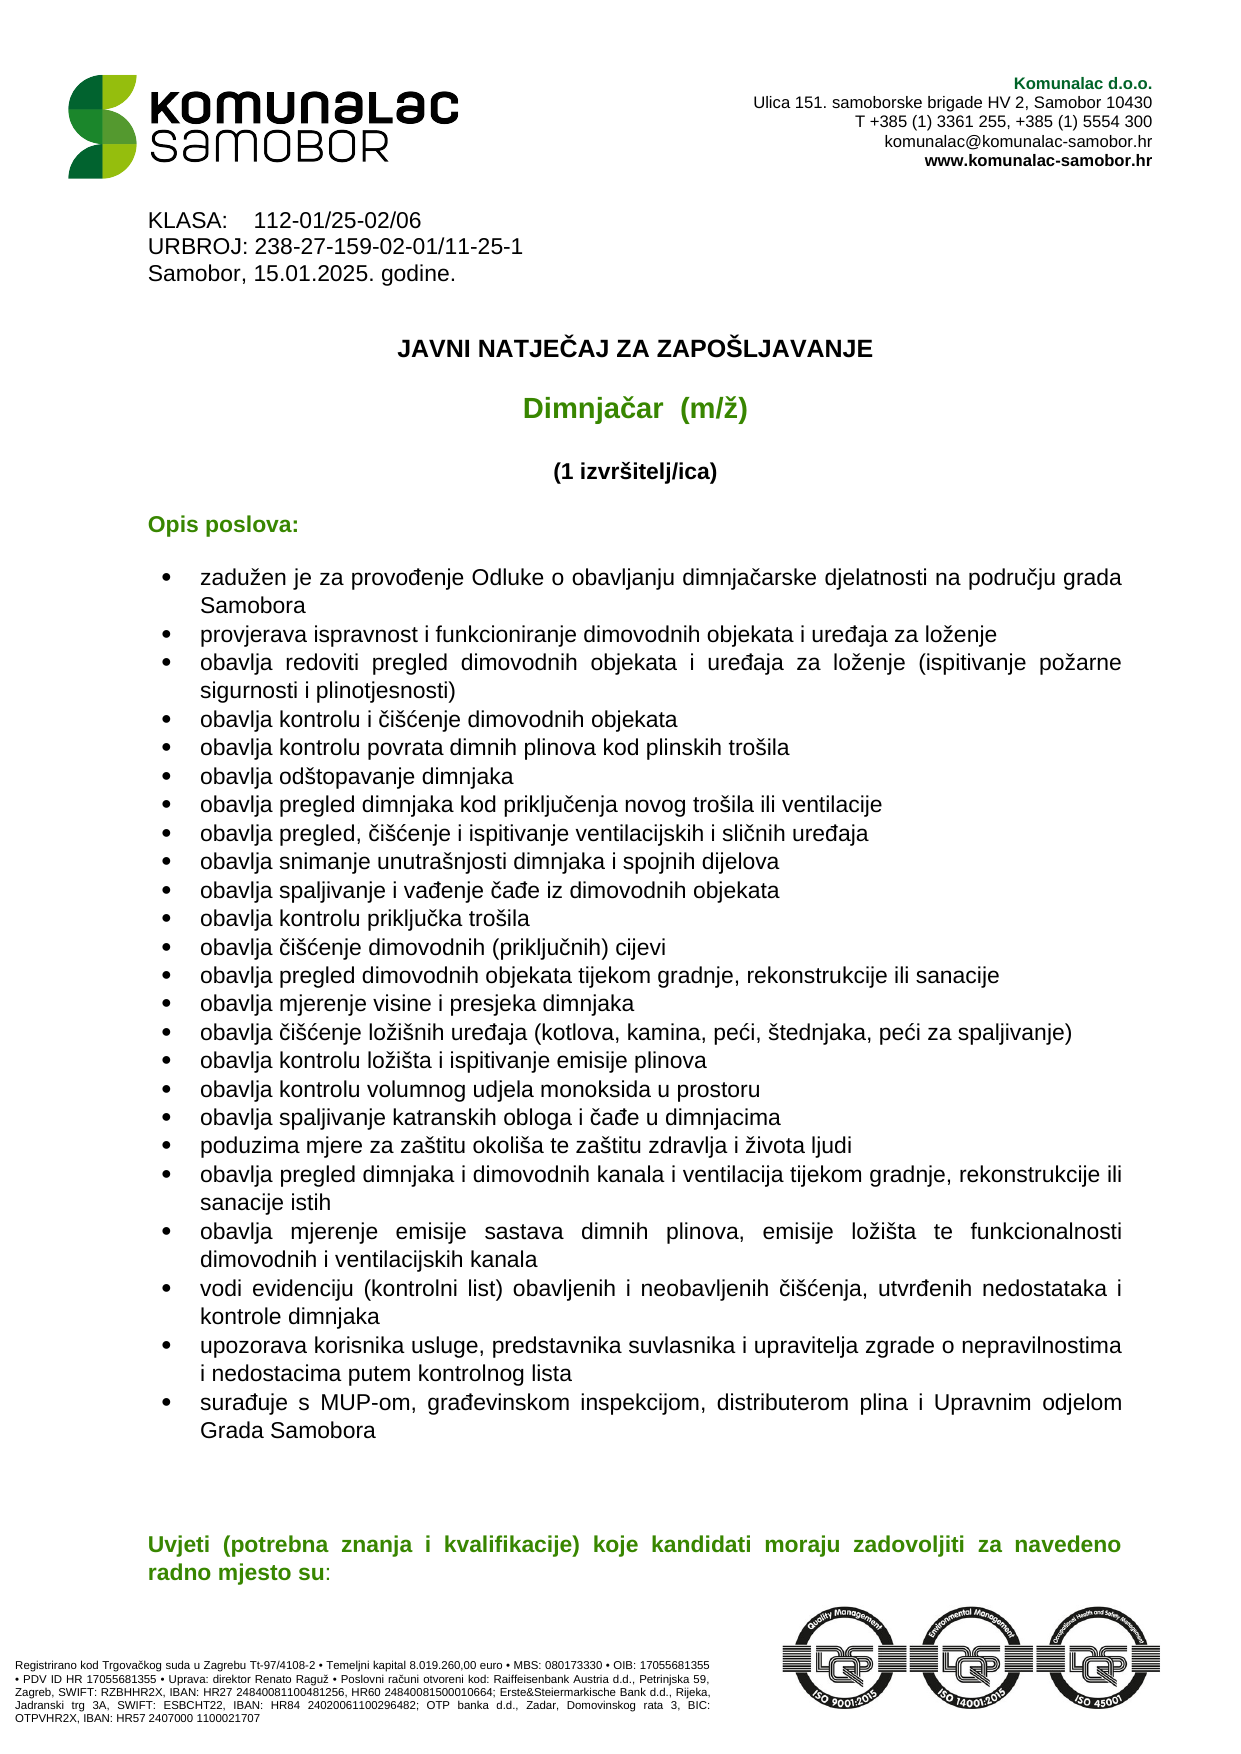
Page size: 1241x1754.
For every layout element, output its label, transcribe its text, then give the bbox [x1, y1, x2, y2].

list surađuje s MUP-om, građevinskom inspekcijom, distributerom plina i Upravnim odjelom Grada Samobora [162, 1388, 1123, 1443]
list obavlja redoviti pregled dimovodnih objekata i uređaja za loženje (ispitivanje požarne sigurnosti i plinotjesnosti) [162, 649, 1123, 704]
text Opis poslova: [148, 511, 1123, 537]
list obavlja pregled dimnjaka kod priključenja novog trošila ili ventilacije [162, 791, 1123, 818]
text KLASA: 112-01/25-02/06 [148, 207, 1123, 233]
picture [66, 74, 460, 180]
text Samobor, 15.01.2025. godine. [148, 259, 1123, 286]
list obavlja pregled, čišćenje i ispitivanje ventilacijskih i sličnih uređaja [162, 820, 1123, 846]
list obavlja čišćenje dimovodnih (priključnih) cijevi [162, 933, 1123, 960]
list zadužen je za provođenje Odluke o obavljanju dimnjačarske djelatnosti na području grada Samobora [162, 564, 1123, 618]
list obavlja kontrolu volumnog udjela monoksida u prostoru [162, 1076, 1123, 1102]
list obavlja kontrolu povrata dimnih plinova kod plinskih trošila [162, 734, 1123, 761]
text URBROJ: 238-27-159-02-01/11-25-1 [148, 233, 1123, 259]
list poduzima mjere za zaštitu okoliša te zaštitu zdravlja i života ljudi [162, 1132, 1123, 1159]
list vodi evidenciju (kontrolni list) obavljenih i neobavljenih čišćenja, utvrđenih nedostataka i kontrole dimnjaka [162, 1275, 1123, 1329]
text JAVNI NATJEČAJ ZA ZAPOŠLJAVANJE [148, 334, 1123, 362]
list obavlja pregled dimnjaka i dimovodnih kanala i ventilacija tijekom gradnje, rekonstrukcije ili sanacije istih [162, 1161, 1123, 1216]
list obavlja odštopavanje dimnjaka [162, 763, 1123, 789]
list obavlja kontrolu i čišćenje dimovodnih objekata [162, 706, 1123, 732]
list obavlja mjerenje visine i presjeka dimnjaka [162, 990, 1123, 1017]
list obavlja kontrolu priključka trošila [162, 905, 1123, 931]
picture [781, 1605, 1161, 1710]
list obavlja spaljivanje katranskih obloga i čađe u dimnjacima [162, 1104, 1123, 1130]
list upozorava korisnika usluge, predstavnika suvlasnika i upravitelja zgrade o nepravilnostima i nedostacima putem kontrolnog lista [162, 1332, 1123, 1386]
list provjerava ispravnost i funkcioniranje dimovodnih objekata i uređaja za loženje [162, 621, 1123, 647]
text Dimnjačar (m/ž) [148, 391, 1123, 425]
list obavlja pregled dimovodnih objekata tijekom gradnje, rekonstrukcije ili sanacije [162, 962, 1123, 988]
text Uvjeti (potrebna znanja i kvalifikacije) koje kandidati moraju zadovoljiti za navedeno radno mjesto su: [148, 1531, 1123, 1585]
list obavlja spaljivanje i vađenje čađe iz dimovodnih objekata [162, 877, 1123, 903]
list obavlja čišćenje ložišnih uređaja (kotlova, kamina, peći, štednjaka, peći za spaljivanje) [162, 1019, 1123, 1045]
list obavlja kontrolu ložišta i ispitivanje emisije plinova [162, 1047, 1123, 1073]
text (1 izvršitelj/ica) [148, 458, 1123, 485]
list obavlja mjerenje emisije sastava dimnih plinova, emisije ložišta te funkcionalnosti dimovodnih i ventilacijskih kanala [162, 1218, 1123, 1273]
list obavlja snimanje unutrašnjosti dimnjaka i spojnih dijelova [162, 848, 1123, 874]
